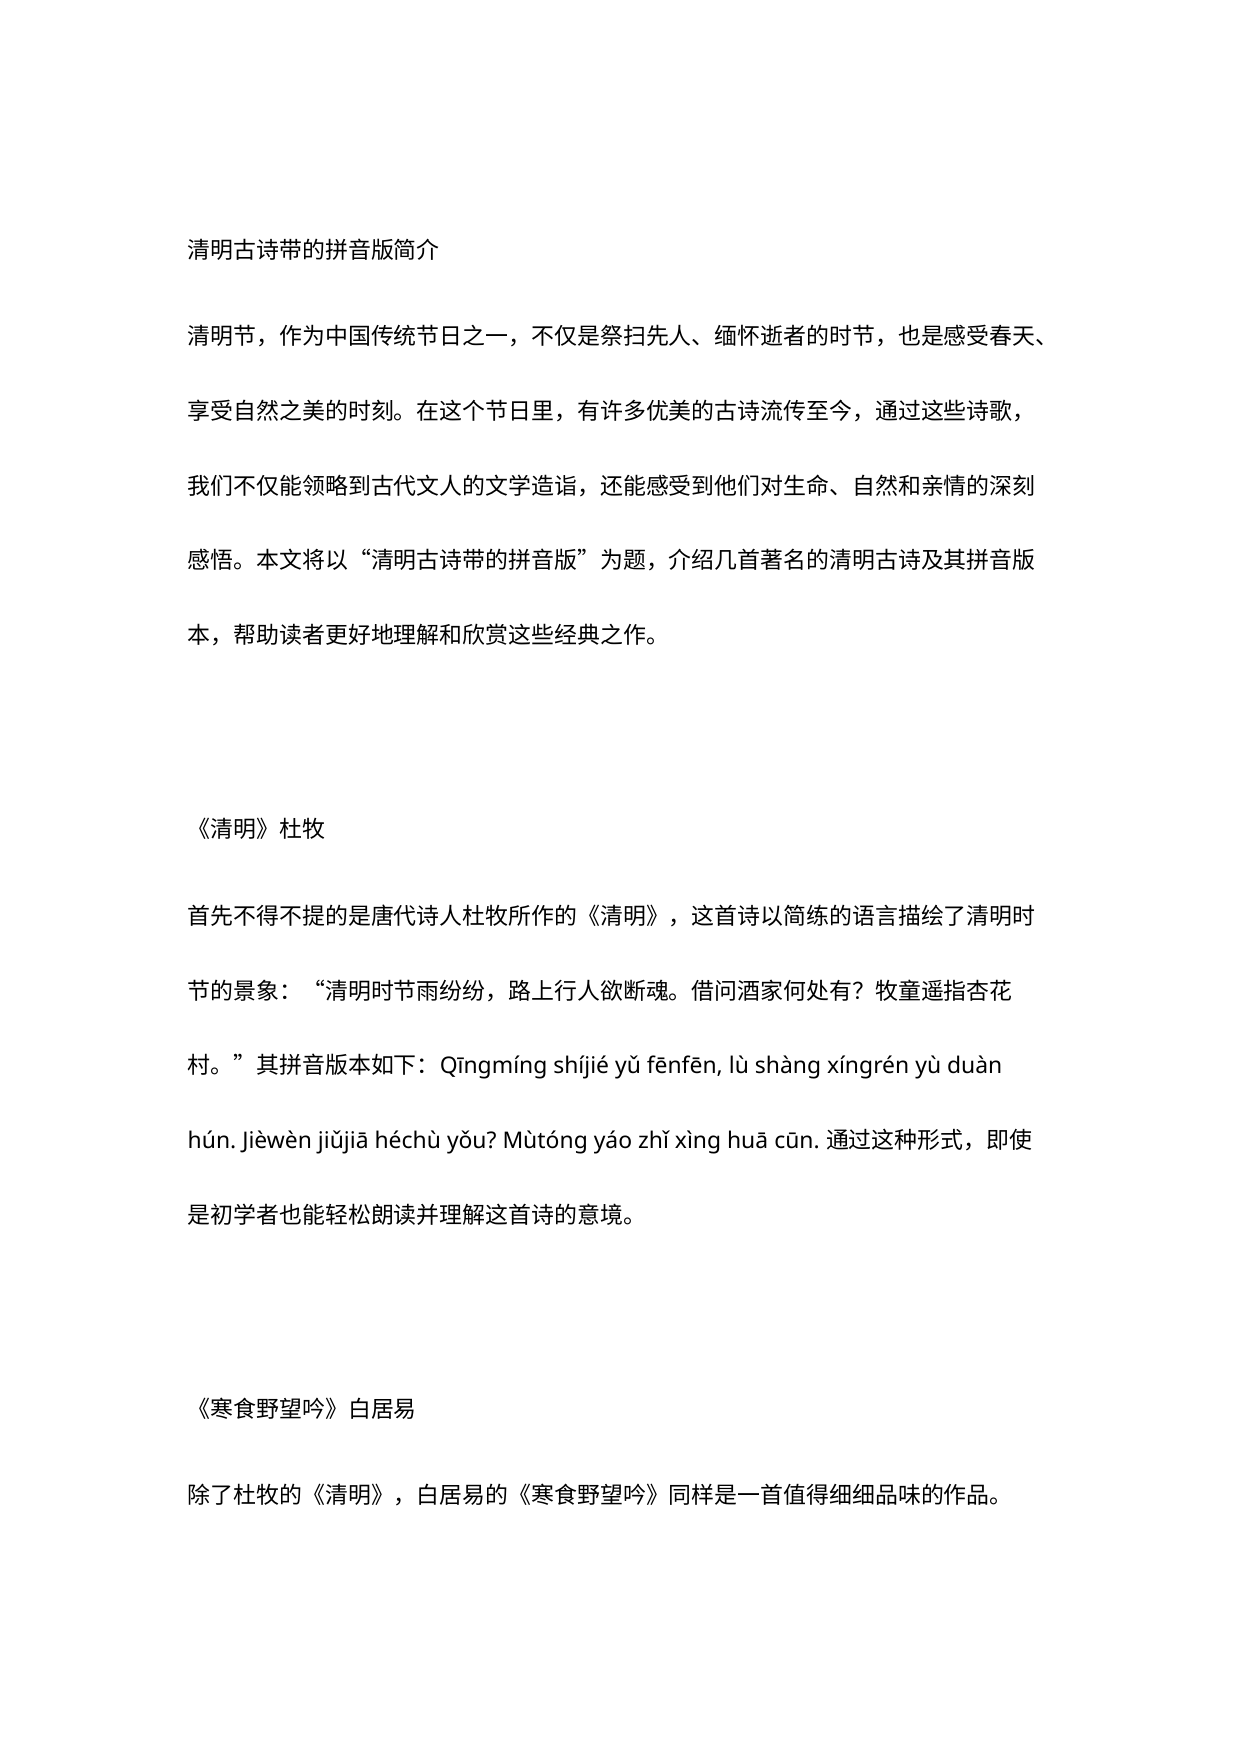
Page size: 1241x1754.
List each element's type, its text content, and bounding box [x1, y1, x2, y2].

text 《清明》杜牧 [187, 795, 1053, 860]
text 清明古诗带的拼音版简介 [187, 216, 1053, 281]
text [187, 1462, 1053, 1527]
text 清明节，作为中国传统节日之一，不仅是祭扫先人、缅怀逝者的时节，也是感受春天、享受自然之美的时刻。在这个节日里，有许多优美的古诗流传至今，通过这些诗歌，我们不仅能领略到古代文人的文学造诣，还能感受到他们对生命、自然和亲情的深刻感悟。本文将以“清明古诗带的拼音版”为题，介绍几首著名的清明古诗及其拼音版本，帮助读者更好地理解和欣赏这些经典之作。 [187, 302, 1053, 666]
text 《寒食野望吟》白居易 [187, 1375, 1053, 1440]
text 首先不得不提的是唐代诗人杜牧所作的《清明》，这首诗以简练的语言描绘了清明时节的景象：“清明时节雨纷纷，路上行人欲断魂。借问酒家何处有？牧童遥指杏花村。”其拼音版本如下：Qīngmíng shíjié yǔ fēnfēn, lù shàng xíngrén yù duàn hún. Jièwèn jiǔjiā héchù yǒu? Mùtóng yáo zhǐ xìng huā cūn. 通过这种形式，即使是初学者也能轻松朗读并理解这首诗的意境。 [187, 882, 1053, 1246]
